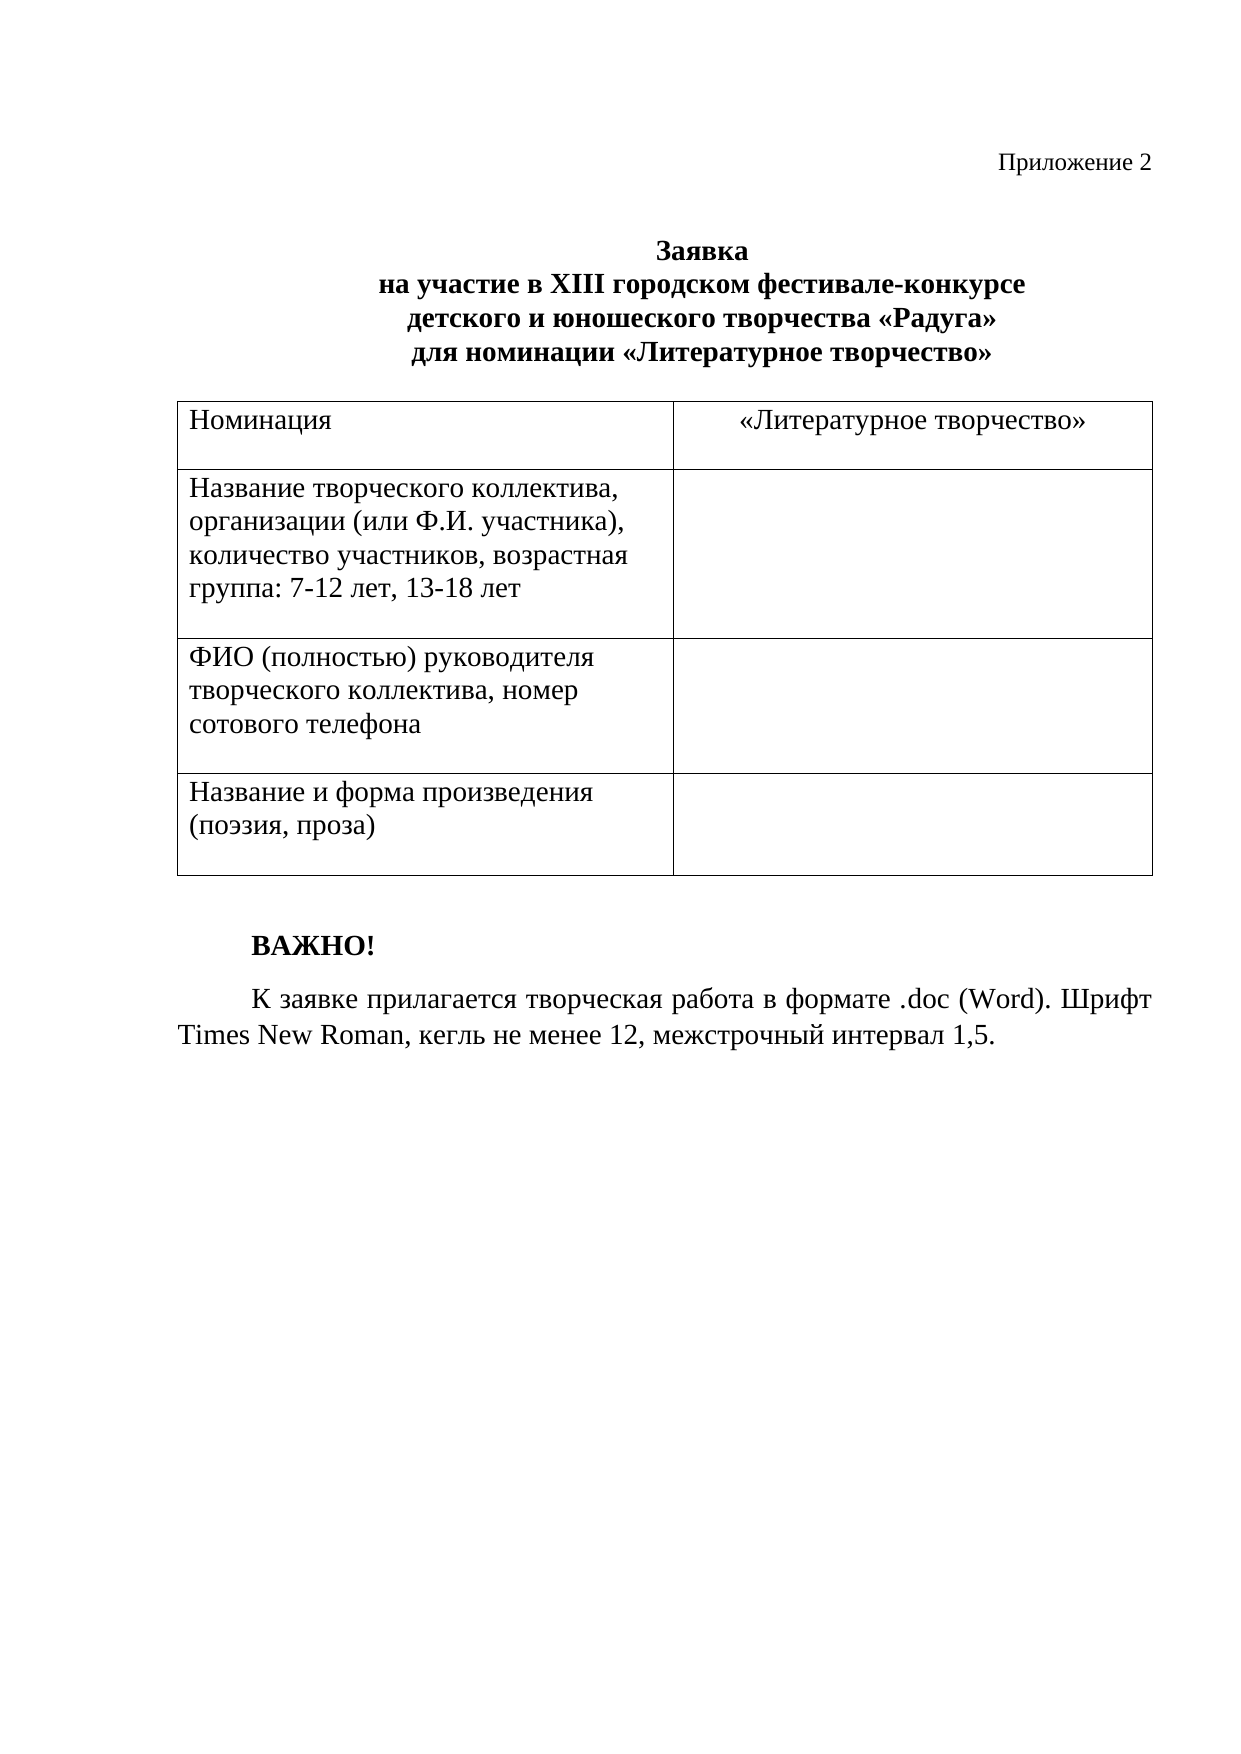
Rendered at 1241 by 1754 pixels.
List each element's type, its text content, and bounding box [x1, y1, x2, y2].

table_cell ФИО (полностью) руководителя творческого коллектива, номер сотового телефона [178, 639, 673, 773]
table_header Номинация [178, 402, 673, 469]
table_cell Название творческого коллектива, организации (или Ф.И. участника), количество участников, возрастная группа: 7-12 лет, 13-18 лет [178, 470, 673, 638]
list Заявка [252, 233, 1152, 267]
table_cell Название и форма произведения (поэзия, проза) [178, 774, 673, 874]
list для номинации «Литературное творчество» [252, 334, 1152, 367]
text ВАЖНО! [177, 928, 1152, 962]
table_header «Литературное творчество» [674, 402, 1152, 469]
table_cell [674, 639, 1152, 773]
table_cell [674, 774, 1152, 874]
list на участие в ХIII городском фестивале-конкурсе [252, 267, 1152, 300]
list детского и юношеского творчества «Радуга» [252, 300, 1152, 334]
text К заявке прилагается творческая работа в формате .doc (Word). Шрифт Times New Roman, кегль не менее 12, межстрочный интервал 1,5. [177, 981, 1152, 1051]
list Приложение 2 [252, 147, 1152, 176]
table_cell [674, 470, 1152, 638]
